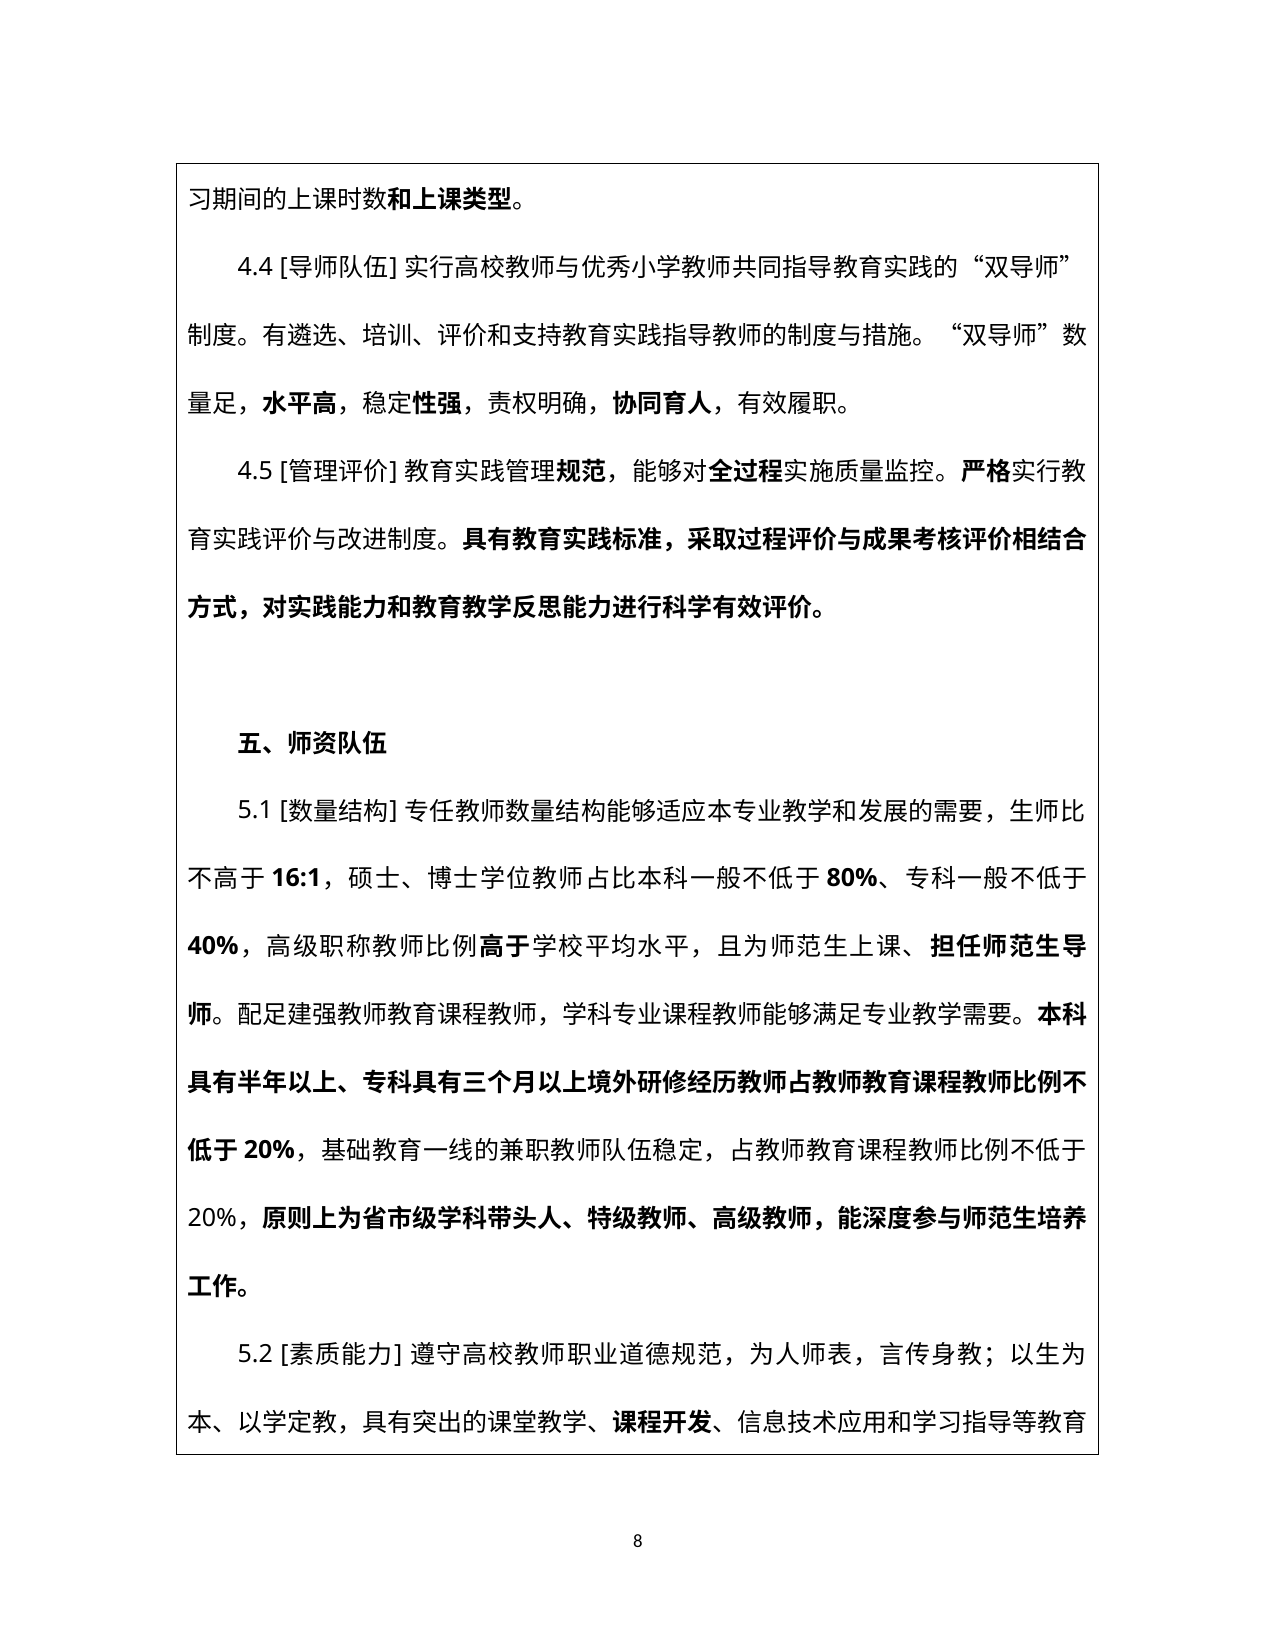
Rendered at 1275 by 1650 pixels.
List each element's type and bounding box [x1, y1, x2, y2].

table_header [177, 164, 1098, 1454]
